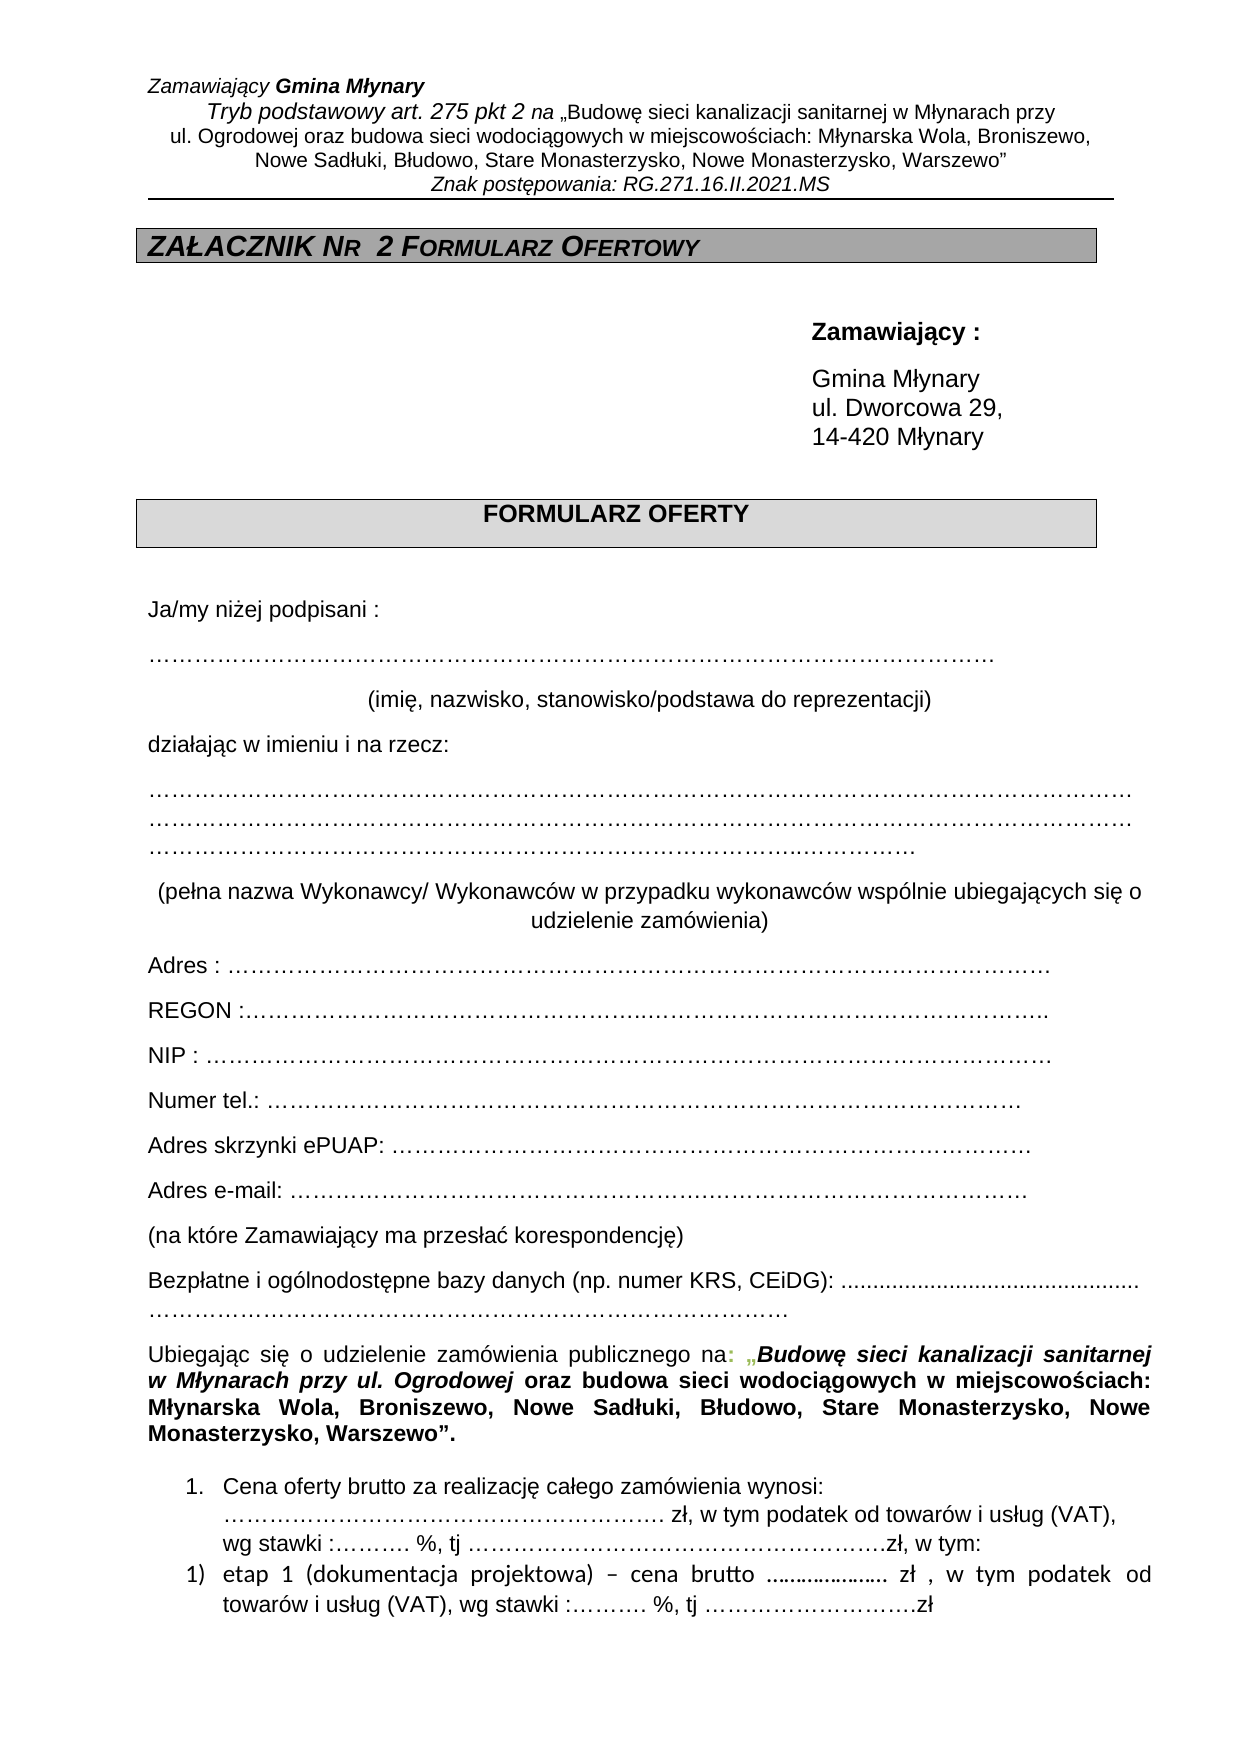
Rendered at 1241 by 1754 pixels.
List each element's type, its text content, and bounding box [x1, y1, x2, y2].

text Ubiegając się o udzielenie zamówienia publicznego na: „Budowę sieci kanalizacji sanitarnej w Młynarach przy ul. Ogrodowej oraz budowa sieci wodociągowych w miejscowościach: Młynarska Wola, Broniszewo, Nowe Sadłuki, Błudowo, Stare Monasterzysko, Nowe Monasterzysko, Warszewo”. [148, 1341, 1152, 1446]
text ………………………………………………………………………………………………………………………………………………………………………………………………………………………………………………………………………………………………………………..…………… [148, 776, 1152, 859]
text Gmina Młynary [812, 364, 1152, 393]
text (pełna nazwa Wykonawcy/ Wykonawców w przypadku wykonawców wspólnie ubiegających się o udzielenie zamówienia) [148, 878, 1152, 933]
text ………………………………………………………………………………………………… [148, 641, 1152, 667]
text 14-420 Młynary [812, 422, 1152, 451]
text NIP : ………………………………………………………………………………………………… [148, 1042, 1152, 1068]
table_header ZAŁACZNIK Nr 2 Formularz Ofertowy [137, 229, 1096, 262]
text Adres : ……………………………………………………………………………………………… [148, 952, 1152, 978]
text Adres e-mail: ……………………………………………….…………………………………… [148, 1177, 1152, 1203]
text Bezpłatne i ogólnodostępne bazy danych (np. numer KRS, CEiDG): ...............................................………………………………………………………………………… [148, 1267, 1152, 1322]
text REGON :……………………………………………..…………………………………………….. [148, 997, 1152, 1023]
text Zamawiający : [738, 317, 1152, 346]
text Ja/my niżej podpisani : [148, 596, 1152, 622]
list etap 1 (dokumentacja projektowa) – cena brutto ………………… zł , w tym podatek od towarów i usług (VAT), wg stawki :………. %, tj ……………………….zł [185, 1558, 1152, 1619]
text działając w imieniu i na rzecz: [148, 731, 1152, 757]
text Adres skrzynki ePUAP: ………………………………………………………………………… [148, 1132, 1152, 1158]
text (imię, nazwisko, stanowisko/podstawa do reprezentacji) [148, 686, 1152, 712]
table_header FORMULARZ OFERTY [137, 500, 1096, 547]
text Numer tel.: ……………………………………………………………………………………… [148, 1087, 1152, 1113]
list Cena oferty brutto za realizację całego zamówienia wynosi: …………………………………………………. zł, w tym podatek od towarów i usług (VAT), wg stawki :………. %, tj ……………………………………………….zł, w tym: [185, 1473, 1152, 1556]
text (na które Zamawiający ma przesłać korespondencję) [148, 1222, 1152, 1249]
text ul. Dworcowa 29, [812, 393, 1152, 422]
